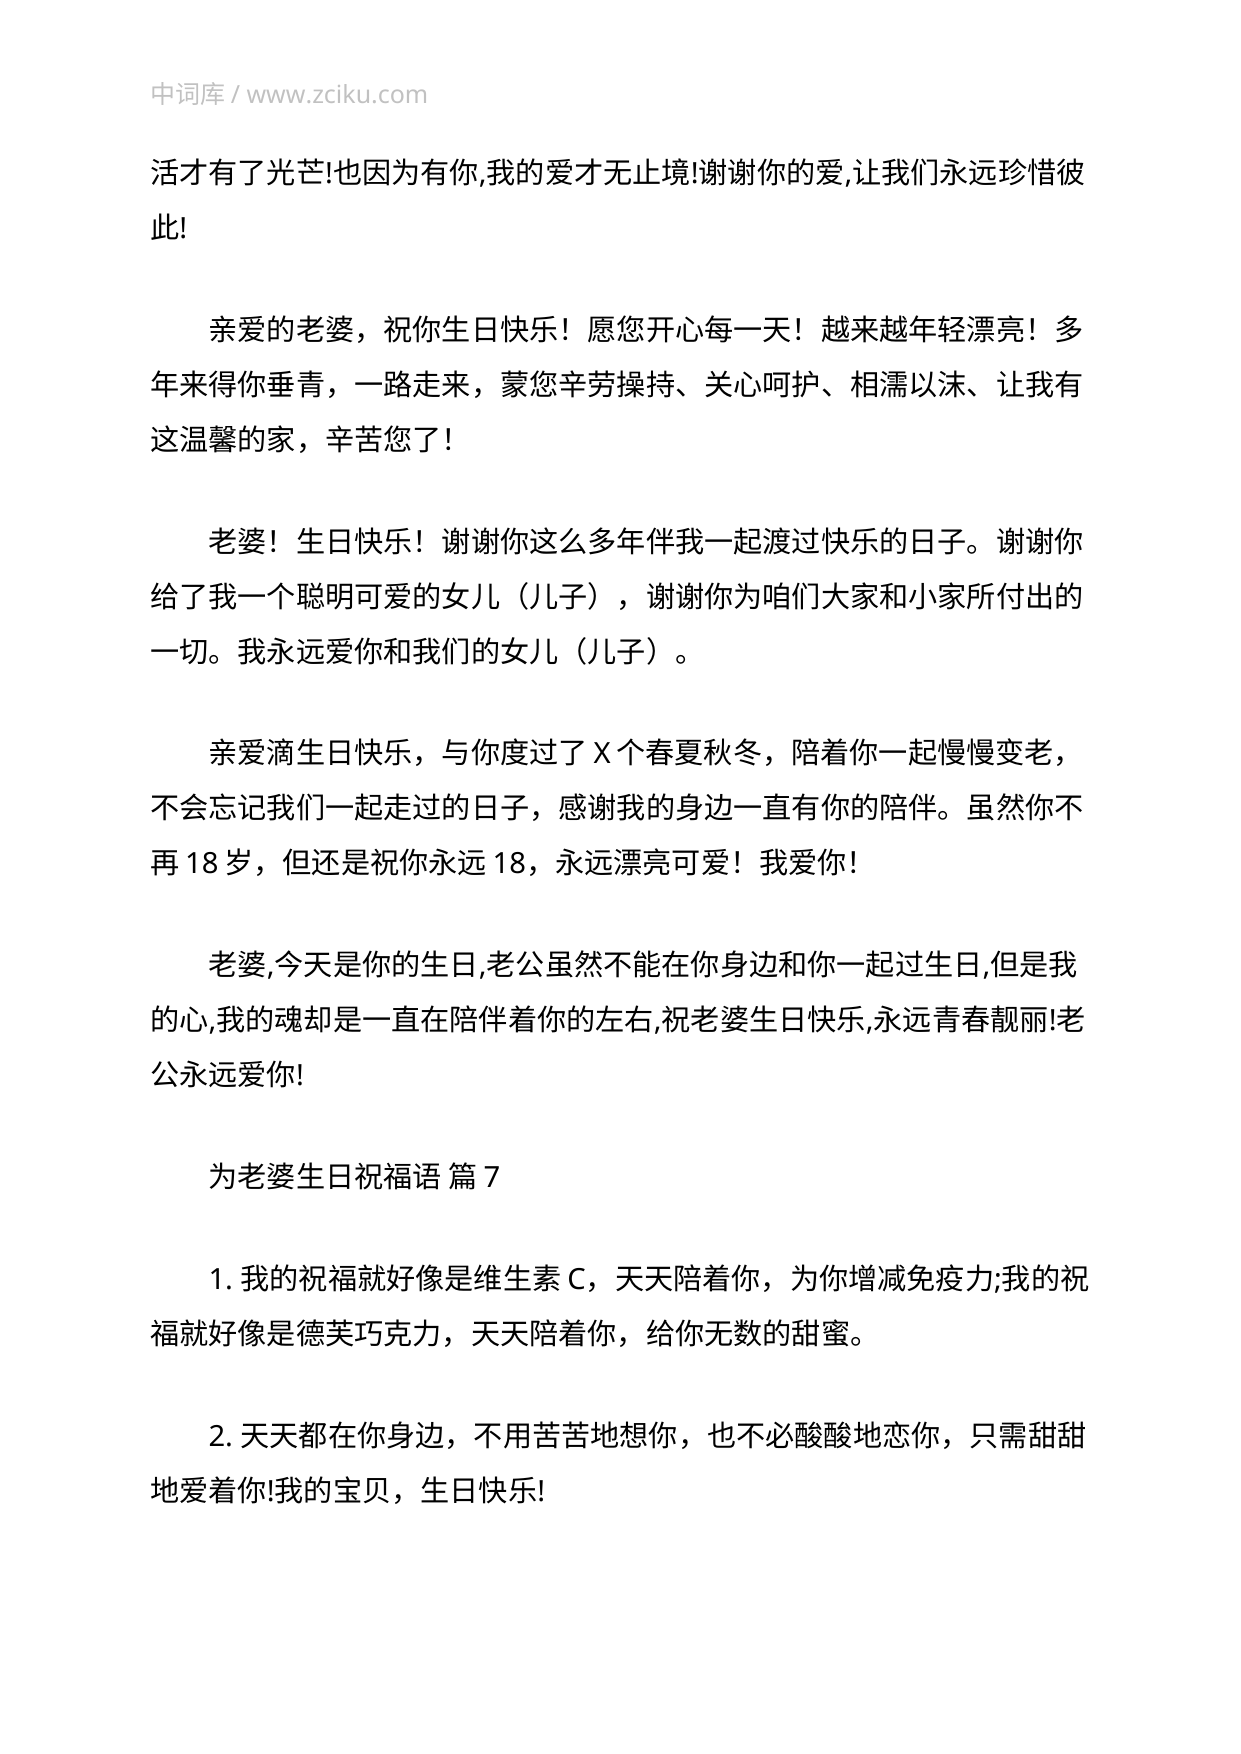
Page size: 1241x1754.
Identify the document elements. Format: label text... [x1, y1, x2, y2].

text 老婆！生日快乐！谢谢你这么多年伴我一起渡过快乐的日子。谢谢你给了我一个聪明可爱的女儿（儿子），谢谢你为咱们大家和小家所付出的一切。我永远爱你和我们的女儿（儿子）。 [150, 518, 1090, 671]
text 亲爱的老婆，祝你生日快乐！愿您开心每一天！越来越年轻漂亮！多年来得你垂青，一路走来，蒙您辛劳操持、关心呵护、相濡以沫、让我有这温馨的家，辛苦您了！ [150, 307, 1090, 459]
text 2. 天天都在你身边，不用苦苦地想你，也不必酸酸地恋你，只需甜甜地爱着你!我的宝贝，生日快乐! [150, 1413, 1090, 1510]
text 为老婆生日祝福语 篇7 [150, 1154, 1090, 1196]
text 1. 我的祝福就好像是维生素C，天天陪着你，为你增减免疫力;我的祝福就好像是德芙巧克力，天天陪着你，给你无数的甜蜜。 [150, 1256, 1090, 1353]
text 亲爱滴生日快乐，与你度过了X个春夏秋冬，陪着你一起慢慢变老，不会忘记我们一起走过的日子，感谢我的身边一直有你的陪伴。虽然你不再18岁，但还是祝你永远18，永远漂亮可爱！我爱你！ [150, 730, 1090, 882]
text 老婆,今天是你的生日,老公虽然不能在你身边和你一起过生日,但是我的心,我的魂却是一直在陪伴着你的左右,祝老婆生日快乐,永远青春靓丽!老公永远爱你! [150, 942, 1090, 1094]
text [150, 150, 1090, 247]
